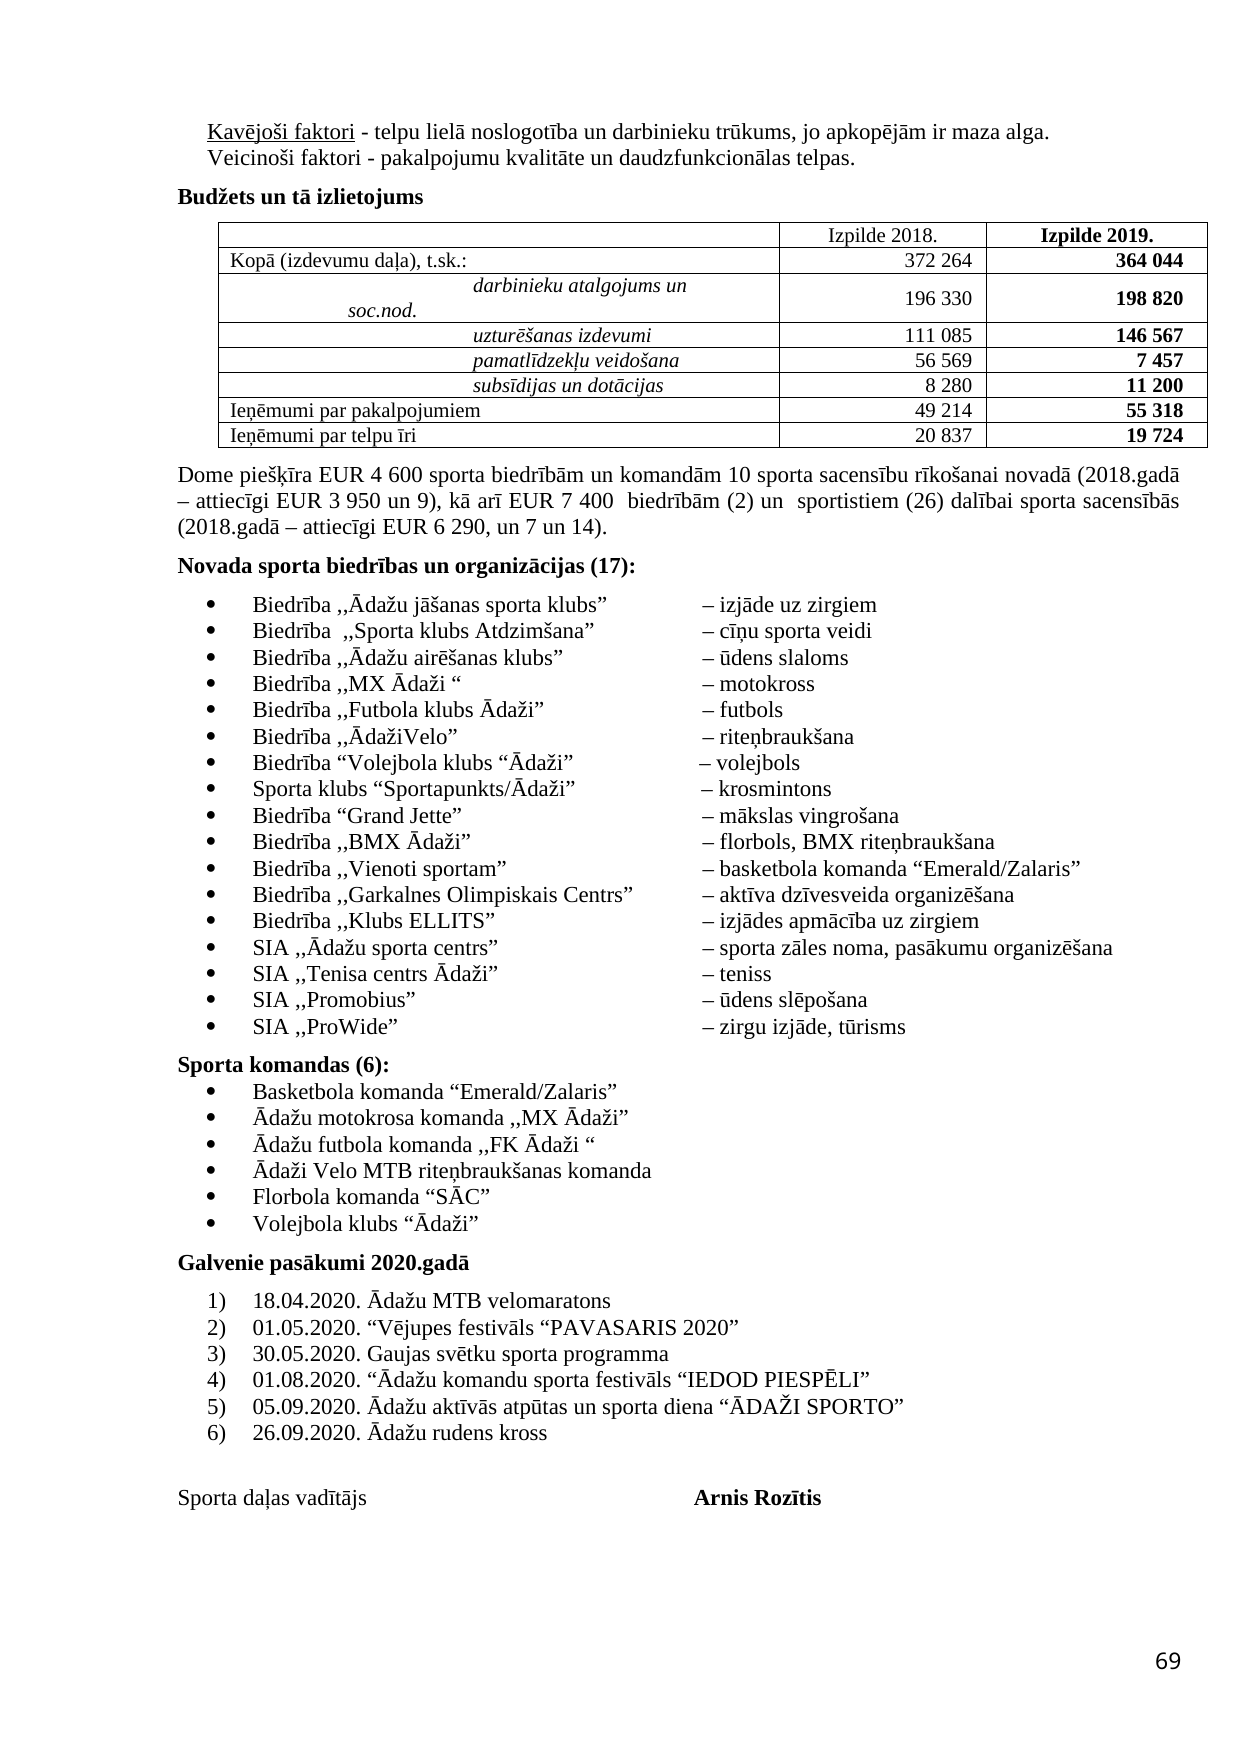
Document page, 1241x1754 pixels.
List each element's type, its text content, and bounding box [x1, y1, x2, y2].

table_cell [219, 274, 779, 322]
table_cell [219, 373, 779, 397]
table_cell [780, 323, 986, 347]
list Biedrība ,,Klubs ELLITS” – izjādes apmācība uz zirgiem [207, 907, 1181, 934]
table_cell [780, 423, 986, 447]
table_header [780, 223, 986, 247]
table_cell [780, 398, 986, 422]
list Ādaži Velo MTB riteņbraukšanas komanda [207, 1157, 1181, 1183]
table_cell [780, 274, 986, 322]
list Basketbola komanda “Emerald/Zalaris” [207, 1078, 1181, 1104]
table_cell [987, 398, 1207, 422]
list SIA ,,Promobius” – ūdens slēpošana [207, 986, 1181, 1013]
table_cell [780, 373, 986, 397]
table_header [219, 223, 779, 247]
text Veicinoši faktori - pakalpojumu kvalitāte un daudzfunkcionālas telpas. [177, 144, 1181, 171]
text Galvenie pasākumi 2020.gadā [177, 1248, 1181, 1275]
text Kavējoši faktori - telpu lielā noslogotība un darbinieku trūkums, jo apkopējām ir maza alga. [177, 118, 1181, 144]
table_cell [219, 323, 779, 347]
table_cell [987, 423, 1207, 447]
list Ādažu motokrosa komanda ,,MX Ādaži” [207, 1104, 1181, 1131]
list 05.09.2020. Ādažu aktīvās atpūtas un sporta diena “ĀDAŽI SPORTO” [207, 1393, 1181, 1419]
text Dome piešķīra EUR 4 600 sporta biedrībām un komandām 10 sporta sacensību rīkošanai novadā (2018.gadā – attiecīgi EUR 3 950 un 9), kā arī EUR 7 400 biedrībām (2) un sportistiem (26) dalībai sporta sacensībās (2018.gadā – attiecīgi EUR 6 290, un 7 un 14). [177, 461, 1181, 540]
list Biedrība “Volejbola klubs “Ādaži” – volejbols [207, 749, 1181, 776]
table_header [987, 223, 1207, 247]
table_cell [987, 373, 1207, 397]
list SIA ,,Tenisa centrs Ādaži” – teniss [207, 960, 1181, 986]
list 26.09.2020. Ādažu rudens kross [207, 1419, 1181, 1446]
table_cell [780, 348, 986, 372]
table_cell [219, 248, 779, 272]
list Biedrība ,,MX Ādaži “ – motokross [207, 670, 1181, 696]
list SIA ,,Ādažu sporta centrs” – sporta zāles noma, pasākumu organizēšana [207, 934, 1181, 960]
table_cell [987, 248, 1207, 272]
list Biedrība ,,Ādažu airēšanas klubs” – ūdens slaloms [207, 644, 1181, 670]
list SIA ,,ProWide” – zirgu izjāde, tūrisms [207, 1013, 1181, 1039]
text Sporta komandas (6): [177, 1052, 1181, 1078]
list Biedrība ,,Garkalnes Olimpiskais Centrs” – aktīva dzīvesveida organizēšana [207, 881, 1181, 907]
list Biedrība “Grand Jette” – mākslas vingrošana [207, 802, 1181, 828]
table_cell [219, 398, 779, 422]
list Biedrība ,,Ādažu jāšanas sporta klubs” – izjāde uz zirgiem [207, 591, 1181, 617]
list 01.08.2020. “Ādažu komandu sporta festivāls “IEDOD PIESPĒLI” [207, 1366, 1181, 1393]
list 01.05.2020. “Vējupes festivāls “PAVASARIS 2020” [207, 1314, 1181, 1340]
text Novada sporta biedrības un organizācijas (17): [177, 552, 1181, 578]
list Biedrība ,,Sporta klubs Atdzimšana” – cīņu sporta veidi [207, 617, 1181, 644]
list Biedrība ,,ĀdažiVelo” – riteņbraukšana [207, 723, 1181, 749]
list Ādažu futbola komanda ,,FK Ādaži “ [207, 1131, 1181, 1157]
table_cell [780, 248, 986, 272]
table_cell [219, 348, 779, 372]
list Sporta klubs “Sportapunkts/Ādaži” – krosmintons [207, 776, 1181, 802]
list 30.05.2020. Gaujas svētku sporta programma [207, 1340, 1181, 1366]
list Biedrība ,,Vienoti sportam” – basketbola komanda “Emerald/Zalaris” [207, 854, 1181, 881]
list Volejbola klubs “Ādaži” [207, 1210, 1181, 1236]
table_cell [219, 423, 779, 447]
list Biedrība ,,Futbola klubs Ādaži” – futbols [207, 696, 1181, 723]
list 18.04.2020. Ādažu MTB velomaratons [207, 1287, 1181, 1314]
text Budžets un tā izlietojums [177, 183, 1181, 210]
list Biedrība ,,BMX Ādaži” – florbols, BMX riteņbraukšana [207, 828, 1181, 854]
text Sporta daļas vadītājs Arnis Rozītis [177, 1484, 1181, 1511]
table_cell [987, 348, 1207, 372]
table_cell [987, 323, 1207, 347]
list Florbola komanda “SĀC” [207, 1183, 1181, 1210]
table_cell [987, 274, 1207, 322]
